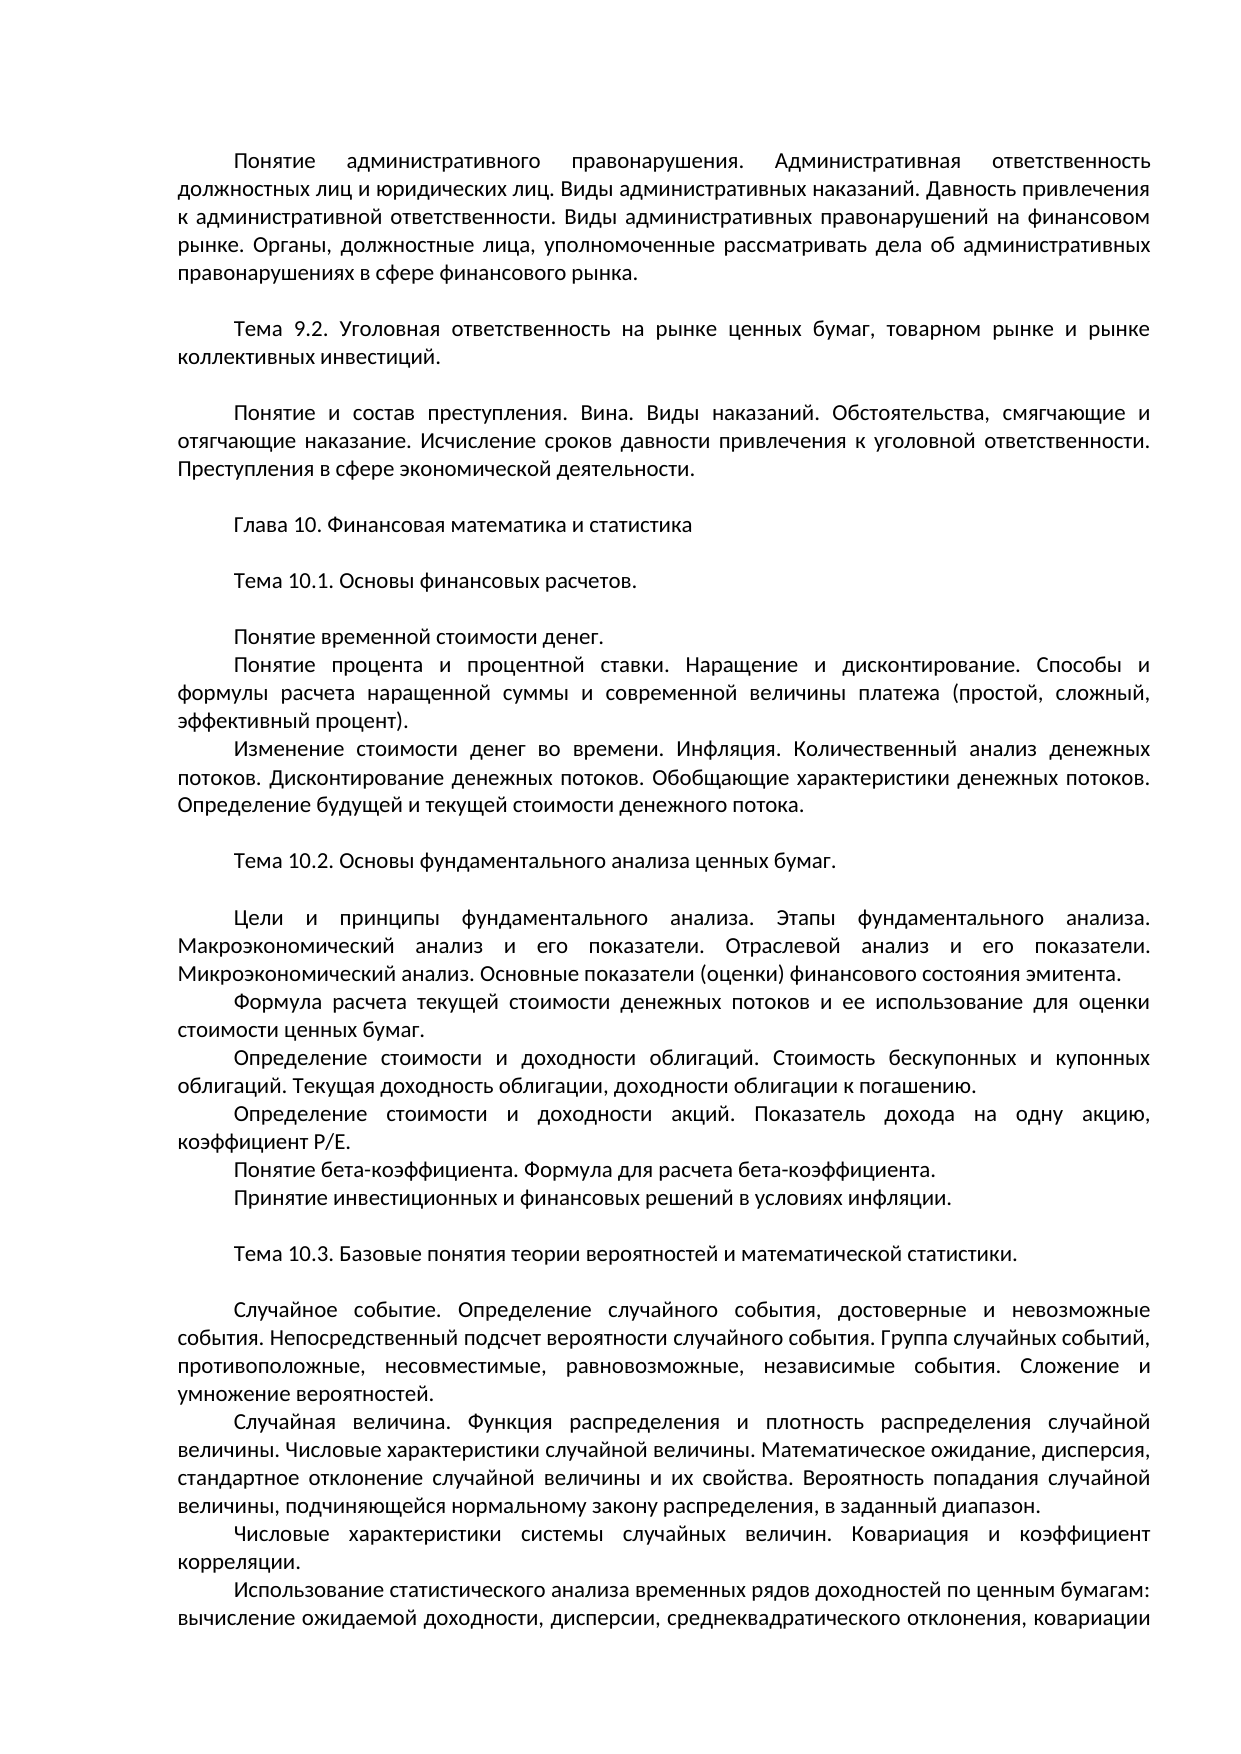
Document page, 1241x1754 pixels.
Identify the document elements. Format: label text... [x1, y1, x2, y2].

text Тема 9.2. Уголовная ответственность на рынке ценных бумаг, товарном рынке и рынке коллективных инвестиций. [177, 314, 1152, 370]
text Тема 10.3. Базовые понятия теории вероятностей и математической статистики. [177, 1239, 1152, 1267]
text Понятие бета-коэффициента. Формула для расчета бета-коэффициента. [177, 1155, 1152, 1183]
text Формула расчета текущей стоимости денежных потоков и ее использование для оценки стоимости ценных бумаг. [177, 987, 1152, 1043]
text Понятие процента и процентной ставки. Наращение и дисконтирование. Способы и формулы расчета наращенной суммы и современной величины платежа (простой, сложный, эффективный процент). [177, 651, 1152, 734]
text Понятие административного правонарушения. Административная ответственность должностных лиц и юридических лиц. Виды административных наказаний. Давность привлечения к административной ответственности. Виды административных правонарушений на финансовом рынке. Органы, должностные лица, уполномоченные рассматривать дела об административных правонарушениях в сфере финансового рынка. [177, 146, 1152, 286]
text Глава 10. Финансовая математика и статистика [177, 510, 1152, 538]
text Тема 10.1. Основы финансовых расчетов. [177, 566, 1152, 594]
text Числовые характеристики системы случайных величин. Ковариация и коэффициент корреляции. [177, 1519, 1152, 1575]
text Понятие и состав преступления. Вина. Виды наказаний. Обстоятельства, смягчающие и отягчающие наказание. Исчисление сроков давности привлечения к уголовной ответственности. Преступления в сфере экономической деятельности. [177, 398, 1152, 482]
text Определение стоимости и доходности облигаций. Стоимость бескупонных и купонных облигаций. Текущая доходность облигации, доходности облигации к погашению. [177, 1043, 1152, 1099]
text Понятие временной стоимости денег. [177, 622, 1152, 651]
text Тема 10.2. Основы фундаментального анализа ценных бумаг. [177, 847, 1152, 875]
text Случайная величина. Функция распределения и плотность распределения случайной величины. Числовые характеристики случайной величины. Математическое ожидание, дисперсия, стандартное отклонение случайной величины и их свойства. Вероятность попадания случайной величины, подчиняющейся нормальному закону распределения, в заданный диапазон. [177, 1407, 1152, 1519]
text Изменение стоимости денег во времени. Инфляция. Количественный анализ денежных потоков. Дисконтирование денежных потоков. Обобщающие характеристики денежных потоков. Определение будущей и текущей стоимости денежного потока. [177, 734, 1152, 819]
text Случайное событие. Определение случайного события, достоверные и невозможные события. Непосредственный подсчет вероятности случайного события. Группа случайных событий, противоположные, несовместимые, равновозможные, независимые события. Сложение и умножение вероятностей. [177, 1295, 1152, 1407]
text Определение стоимости и доходности акций. Показатель дохода на одну акцию, коэффициент Р/Е. [177, 1099, 1152, 1155]
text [177, 1575, 1152, 1631]
text Цели и принципы фундаментального анализа. Этапы фундаментального анализа. Макроэкономический анализ и его показатели. Отраслевой анализ и его показатели. Микроэкономический анализ. Основные показатели (оценки) финансового состояния эмитента. [177, 903, 1152, 987]
text Принятие инвестиционных и финансовых решений в условиях инфляции. [177, 1183, 1152, 1211]
